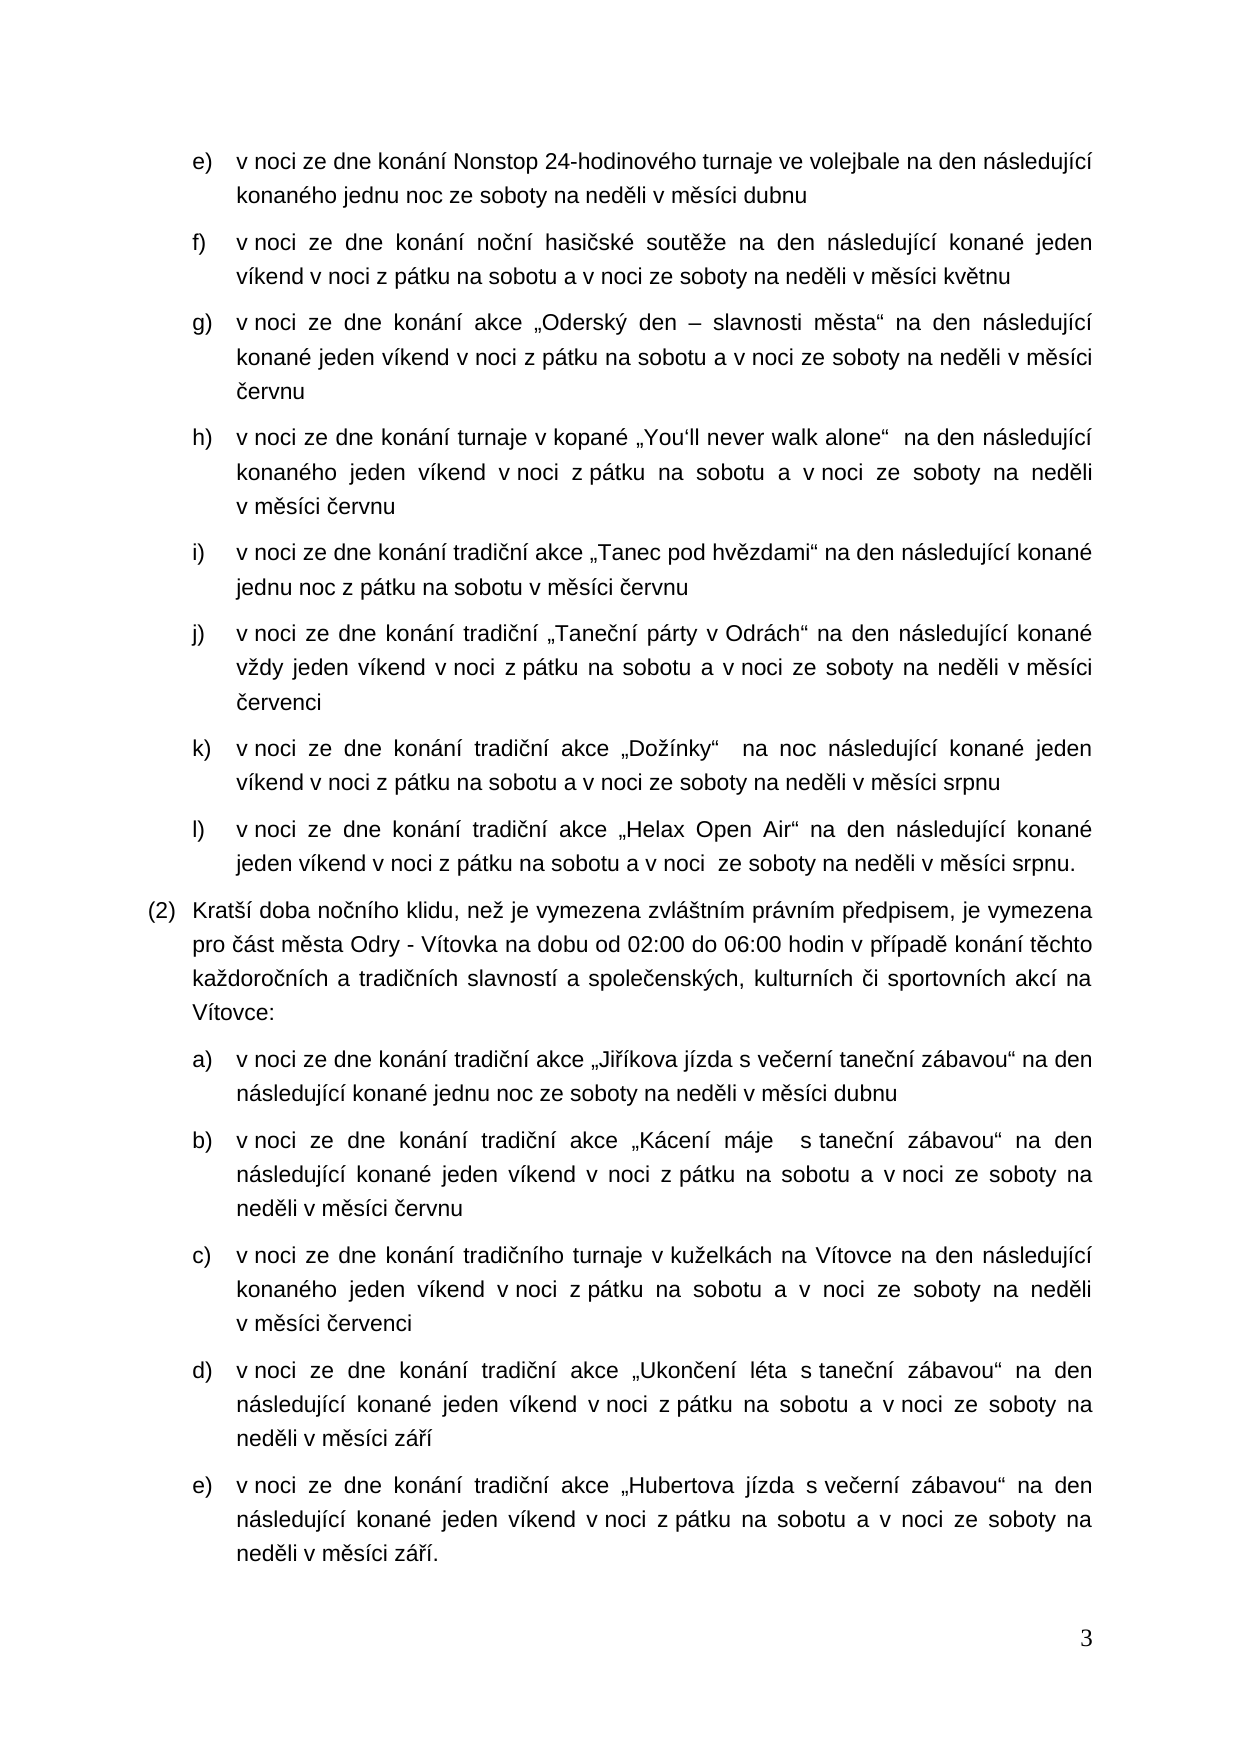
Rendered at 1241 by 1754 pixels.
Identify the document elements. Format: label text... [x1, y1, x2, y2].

list v noci ze dne konání turnaje v kopané „You‘ll never walk alone“ na den následující konaného jeden víkend v noci z pátku na sobotu a v noci ze soboty na neděli v měsíci červnu [192, 424, 1093, 519]
list v noci ze dne konání tradiční akce „Helax Open Air“ na den následující konané jeden víkend v noci z pátku na sobotu a v noci ze soboty na neděli v měsíci srpnu. [192, 816, 1093, 876]
list Kratší doba nočního klidu, než je vymezena zvláštním právním předpisem, je vymezena pro část města Odry - Vítovka na dobu od 02:00 do 06:00 hodin v případě konání těchto každoročních a tradičních slavností a společenských, kulturních či sportovních akcí na Vítovce: [148, 897, 1093, 1026]
list v noci ze dne konání tradiční akce „Hubertova jízda s večerní zábavou“ na den následující konané jeden víkend v noci z pátku na sobotu a v noci ze soboty na neděli v měsíci září. [192, 1472, 1093, 1566]
list v noci ze dne konání noční hasičské soutěže na den následující konané jeden víkend v noci z pátku na sobotu a v noci ze soboty na neděli v měsíci květnu [192, 228, 1093, 289]
list v noci ze dne konání tradičního turnaje v kuželkách na Vítovce na den následující konaného jeden víkend v noci z pátku na sobotu a v noci ze soboty na neděli v měsíci červenci [192, 1242, 1093, 1336]
list v noci ze dne konání tradiční „Taneční párty v Odrách“ na den následující konané vždy jeden víkend v noci z pátku na sobotu a v noci ze soboty na neděli v měsíci červenci [192, 620, 1093, 715]
list v noci ze dne konání tradiční akce „Jiříkova jízda s večerní taneční zábavou“ na den následující konané jednu noc ze soboty na neděli v měsíci dubnu [192, 1046, 1093, 1106]
list v noci ze dne konání tradiční akce „Ukončení léta s taneční zábavou“ na den následující konané jeden víkend v noci z pátku na sobotu a v noci ze soboty na neděli v měsíci září [192, 1357, 1093, 1451]
list v noci ze dne konání tradiční akce „Kácení máje s taneční zábavou“ na den následující konané jeden víkend v noci z pátku na sobotu a v noci ze soboty na neděli v měsíci červnu [192, 1127, 1093, 1221]
list v noci ze dne konání tradiční akce „Tanec pod hvězdami“ na den následující konané jednu noc z pátku na sobotu v měsíci červnu [192, 539, 1093, 600]
list v noci ze dne konání akce „Oderský den – slavnosti města“ na den následující konané jeden víkend v noci z pátku na sobotu a v noci ze soboty na neděli v měsíci červnu [192, 309, 1093, 404]
list v noci ze dne konání Nonstop 24-hodinového turnaje ve volejbale na den následující konaného jednu noc ze soboty na neděli v měsíci dubnu [192, 148, 1093, 208]
list v noci ze dne konání tradiční akce „Dožínky“ na noc následující konané jeden víkend v noci z pátku na sobotu a v noci ze soboty na neděli v měsíci srpnu [192, 735, 1093, 796]
